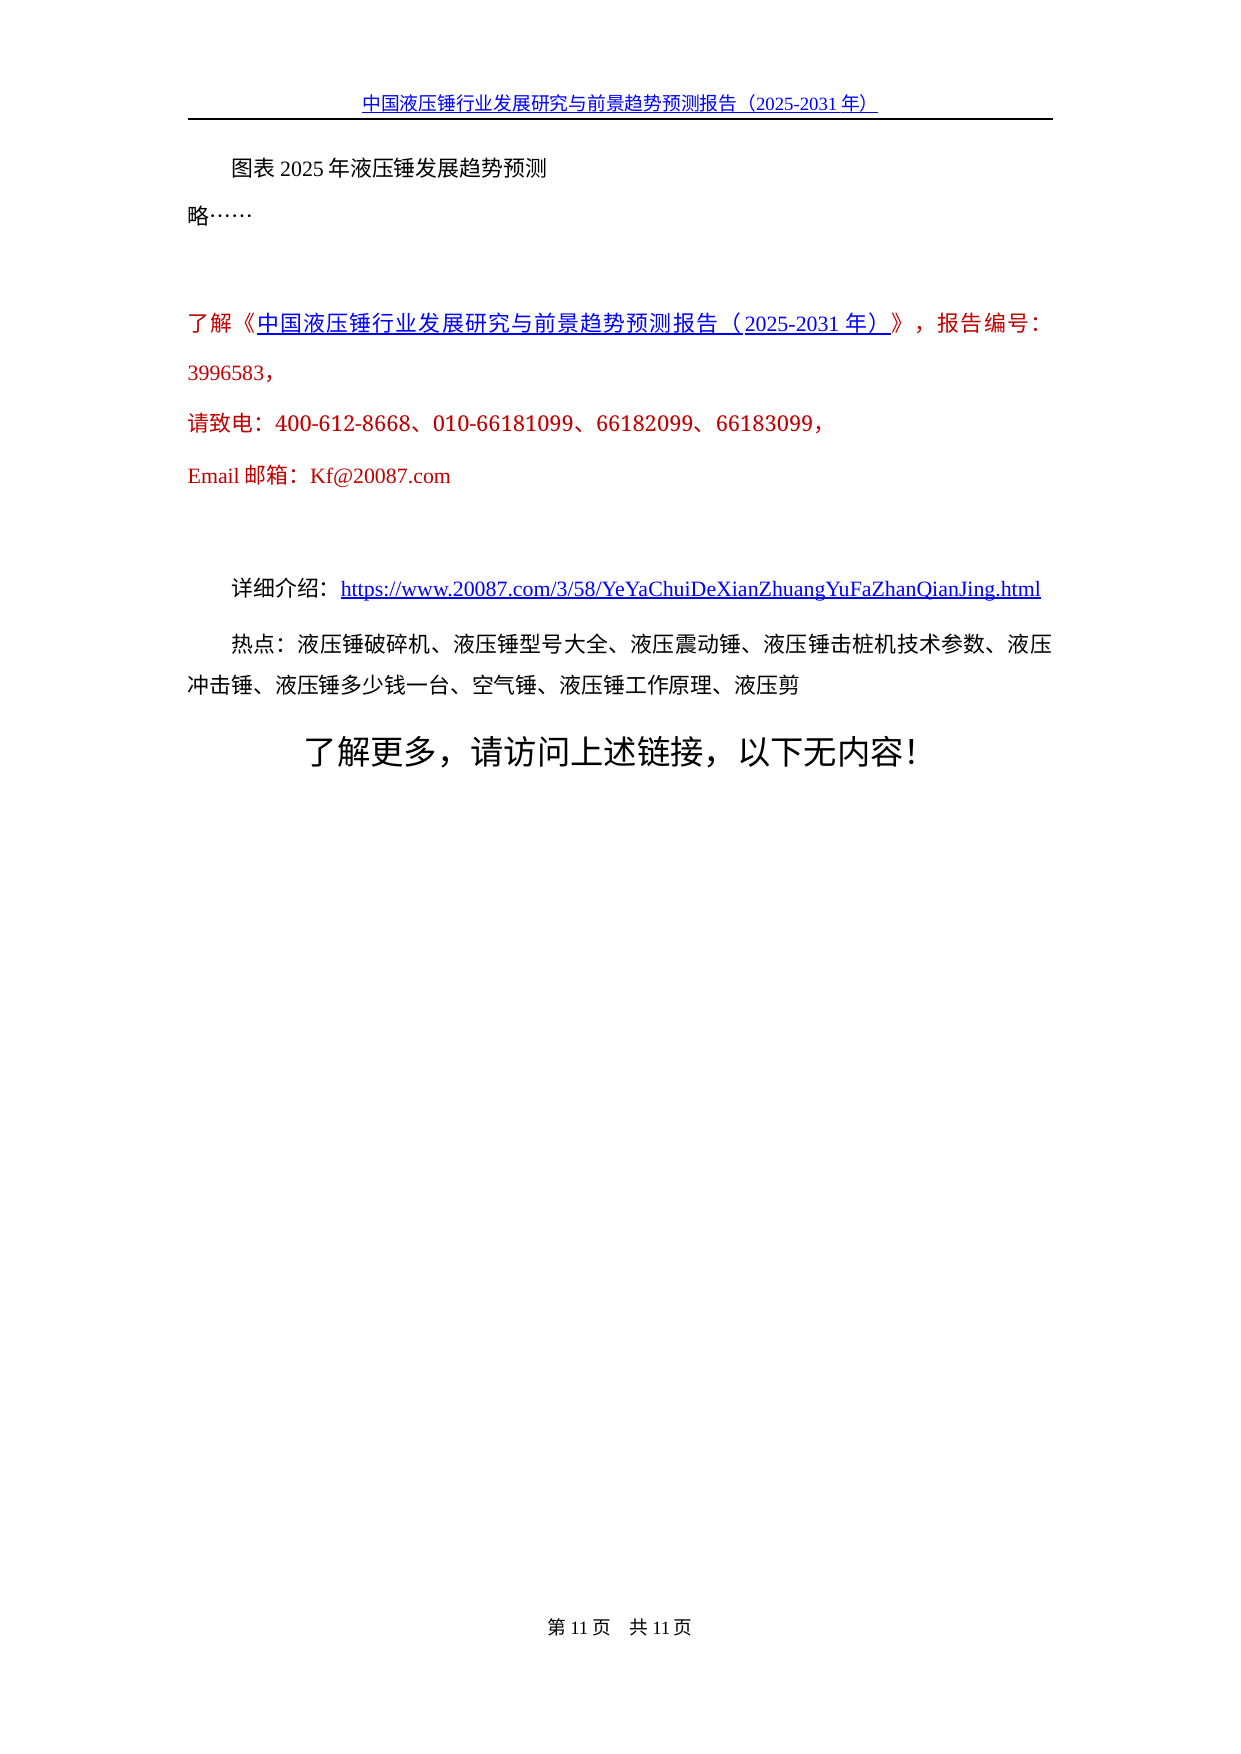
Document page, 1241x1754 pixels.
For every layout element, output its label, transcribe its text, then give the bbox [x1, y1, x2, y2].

text 了解《中国液压锤行业发展研究与前景趋势预测报告（2025-2031年）》，报告编号：3996583， [187, 305, 1053, 387]
title 了解更多，请访问上述链接，以下无内容！ [187, 717, 1053, 782]
text 详细介绍：https://www.20087.com/3/58/YeYaChuiDeXianZhuangYuFaZhanQianJing.html [187, 570, 1053, 603]
text Email邮箱：Kf@20087.com [187, 457, 1053, 490]
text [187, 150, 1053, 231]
text 请致电：400-612-8668、010-66181099、66182099、66183099， [187, 406, 1053, 438]
text 热点：液压锤破碎机、液压锤型号大全、液压震动锤、液压锤击桩机技术参数、液压冲击锤、液压锤多少钱一台、空气锤、液压锤工作原理、液压剪 [187, 627, 1053, 700]
